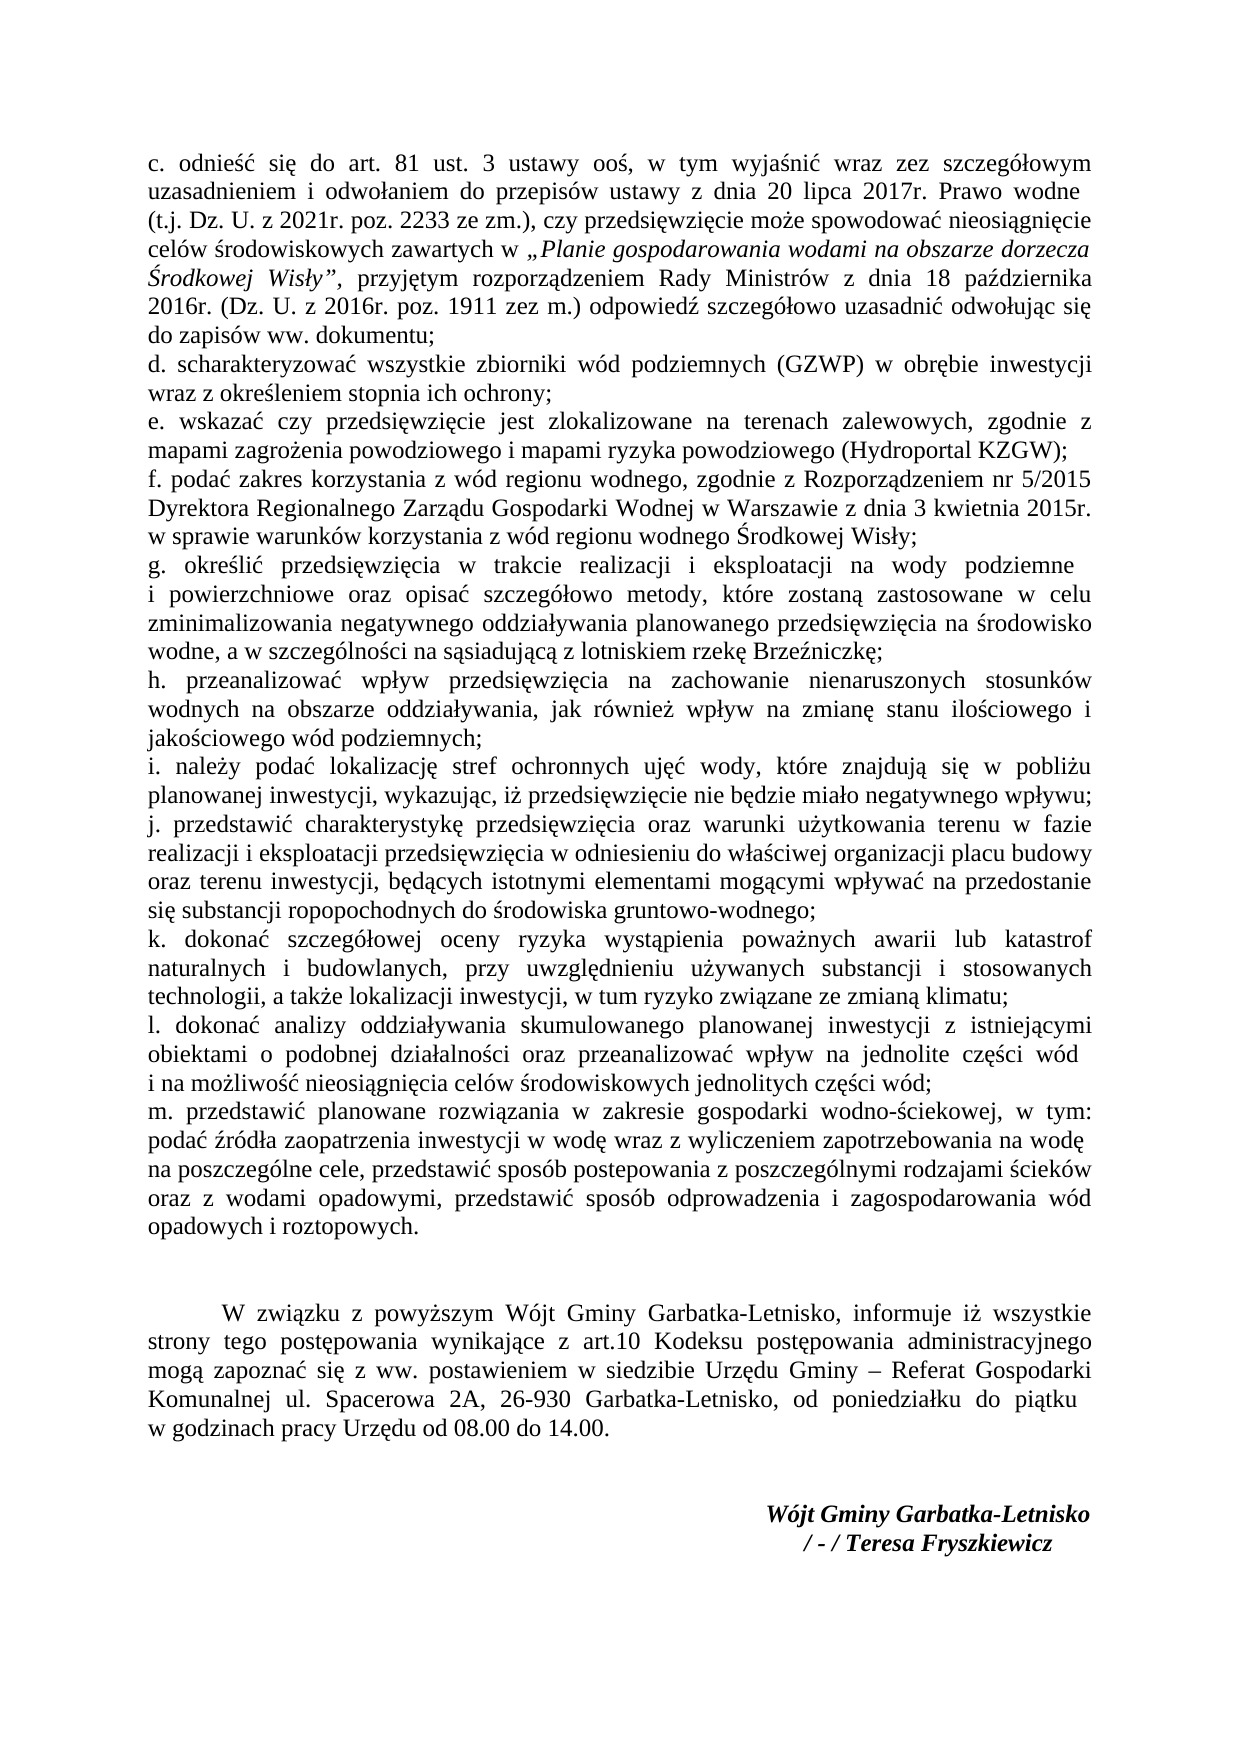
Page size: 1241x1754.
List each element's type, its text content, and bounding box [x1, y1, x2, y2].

text e. wskazać czy przedsięwzięcie jest zlokalizowane na terenach zalewowych, zgodnie z mapami zagrożenia powodziowego i mapami ryzyka powodziowego (Hydroportal KZGW); [148, 406, 1093, 464]
text i. należy podać lokalizację stref ochronnych ujęć wody, które znajdują się w pobliżu planowanej inwestycji, wykazując, iż przedsięwzięcie nie będzie miało negatywnego wpływu; [148, 751, 1093, 809]
text k. dokonać szczegółowej oceny ryzyka wystąpienia poważnych awarii lub katastrof naturalnych i budowlanych, przy uwzględnieniu używanych substancji i stosowanych technologii, a także lokalizacji inwestycji, w tum ryzyko związane ze zmianą klimatu; [148, 924, 1093, 1010]
text j. przedstawić charakterystykę przedsięwzięcia oraz warunki użytkowania terenu w fazie realizacji i eksploatacji przedsięwzięcia w odniesieniu do właściwej organizacji placu budowy oraz terenu inwestycji, będących istotnymi elementami mogącymi wpływać na przedostanie się substancji ropopochodnych do środowiska gruntowo-wodnego; [148, 809, 1093, 924]
text / - / Teresa Fryszkiewicz [148, 1528, 1093, 1556]
text l. dokonać analizy oddziaływania skumulowanego planowanej inwestycji z istniejącymi obiektami o podobnej działalności oraz przeanalizować wpływ na jednolite części wód i na możliwość nieosiągnięcia celów środowiskowych jednolitych części wód; [148, 1010, 1093, 1096]
text W związku z powyższym Wójt Gminy Garbatka-Letnisko, informuje iż wszystkie strony tego postępowania wynikające z art.10 Kodeksu postępowania administracyjnego mogą zapoznać się z ww. postawieniem w siedzibie Urzędu Gminy – Referat Gospodarki Komunalnej ul. Spacerowa 2A, 26-930 Garbatka-Letnisko, od poniedziałku do piątku w godzinach pracy Urzędu od 08.00 do 14.00. [148, 1298, 1093, 1441]
text d. scharakteryzować wszystkie zbiorniki wód podziemnych (GZWP) w obrębie inwestycji wraz z określeniem stopnia ich ochrony; [148, 349, 1093, 406]
text g. określić przedsięwzięcia w trakcie realizacji i eksploatacji na wody podziemne i powierzchniowe oraz opisać szczegółowo metody, które zostaną zastosowane w celu zminimalizowania negatywnego oddziaływania planowanego przedsięwzięcia na środowisko wodne, a w szczególności na sąsiadującą z lotniskiem rzekę Brzeźniczkę; [148, 550, 1093, 665]
text Wójt Gminy Garbatka-Letnisko [148, 1499, 1093, 1528]
text m. przedstawić planowane rozwiązania w zakresie gospodarki wodno-ściekowej, w tym: podać źródła zaopatrzenia inwestycji w wodę wraz z wyliczeniem zapotrzebowania na wodę na poszczególne cele, przedstawić sposób postepowania z poszczególnymi rodzajami ścieków oraz z wodami opadowymi, przedstawić sposób odprowadzenia i zagospodarowania wód opadowych i roztopowych. [148, 1096, 1093, 1240]
text f. podać zakres korzystania z wód regionu wodnego, zgodnie z Rozporządzeniem nr 5/2015 Dyrektora Regionalnego Zarządu Gospodarki Wodnej w Warszawie z dnia 3 kwietnia 2015r. w sprawie warunków korzystania z wód regionu wodnego Środkowej Wisły; [148, 464, 1093, 550]
text c. odnieść się do art. 81 ust. 3 ustawy ooś, w tym wyjaśnić wraz zez szczegółowym uzasadnieniem i odwołaniem do przepisów ustawy z dnia 20 lipca 2017r. Prawo wodne (t.j. Dz. U. z 2021r. poz. 2233 ze zm.), czy przedsięwzięcie może spowodować nieosiągnięcie celów środowiskowych zawartych w „Planie gospodarowania wodami na obszarze dorzecza Środkowej Wisły”, przyjętym rozporządzeniem Rady Ministrów z dnia 18 października 2016r. (Dz. U. z 2016r. poz. 1911 zez m.) odpowiedź szczegółowo uzasadnić odwołując się do zapisów ww. dokumentu; [148, 148, 1093, 349]
text h. przeanalizować wpływ przedsięwzięcia na zachowanie nienaruszonych stosunków wodnych na obszarze oddziaływania, jak również wpływ na zmianę stanu ilościowego i jakościowego wód podziemnych; [148, 665, 1093, 751]
